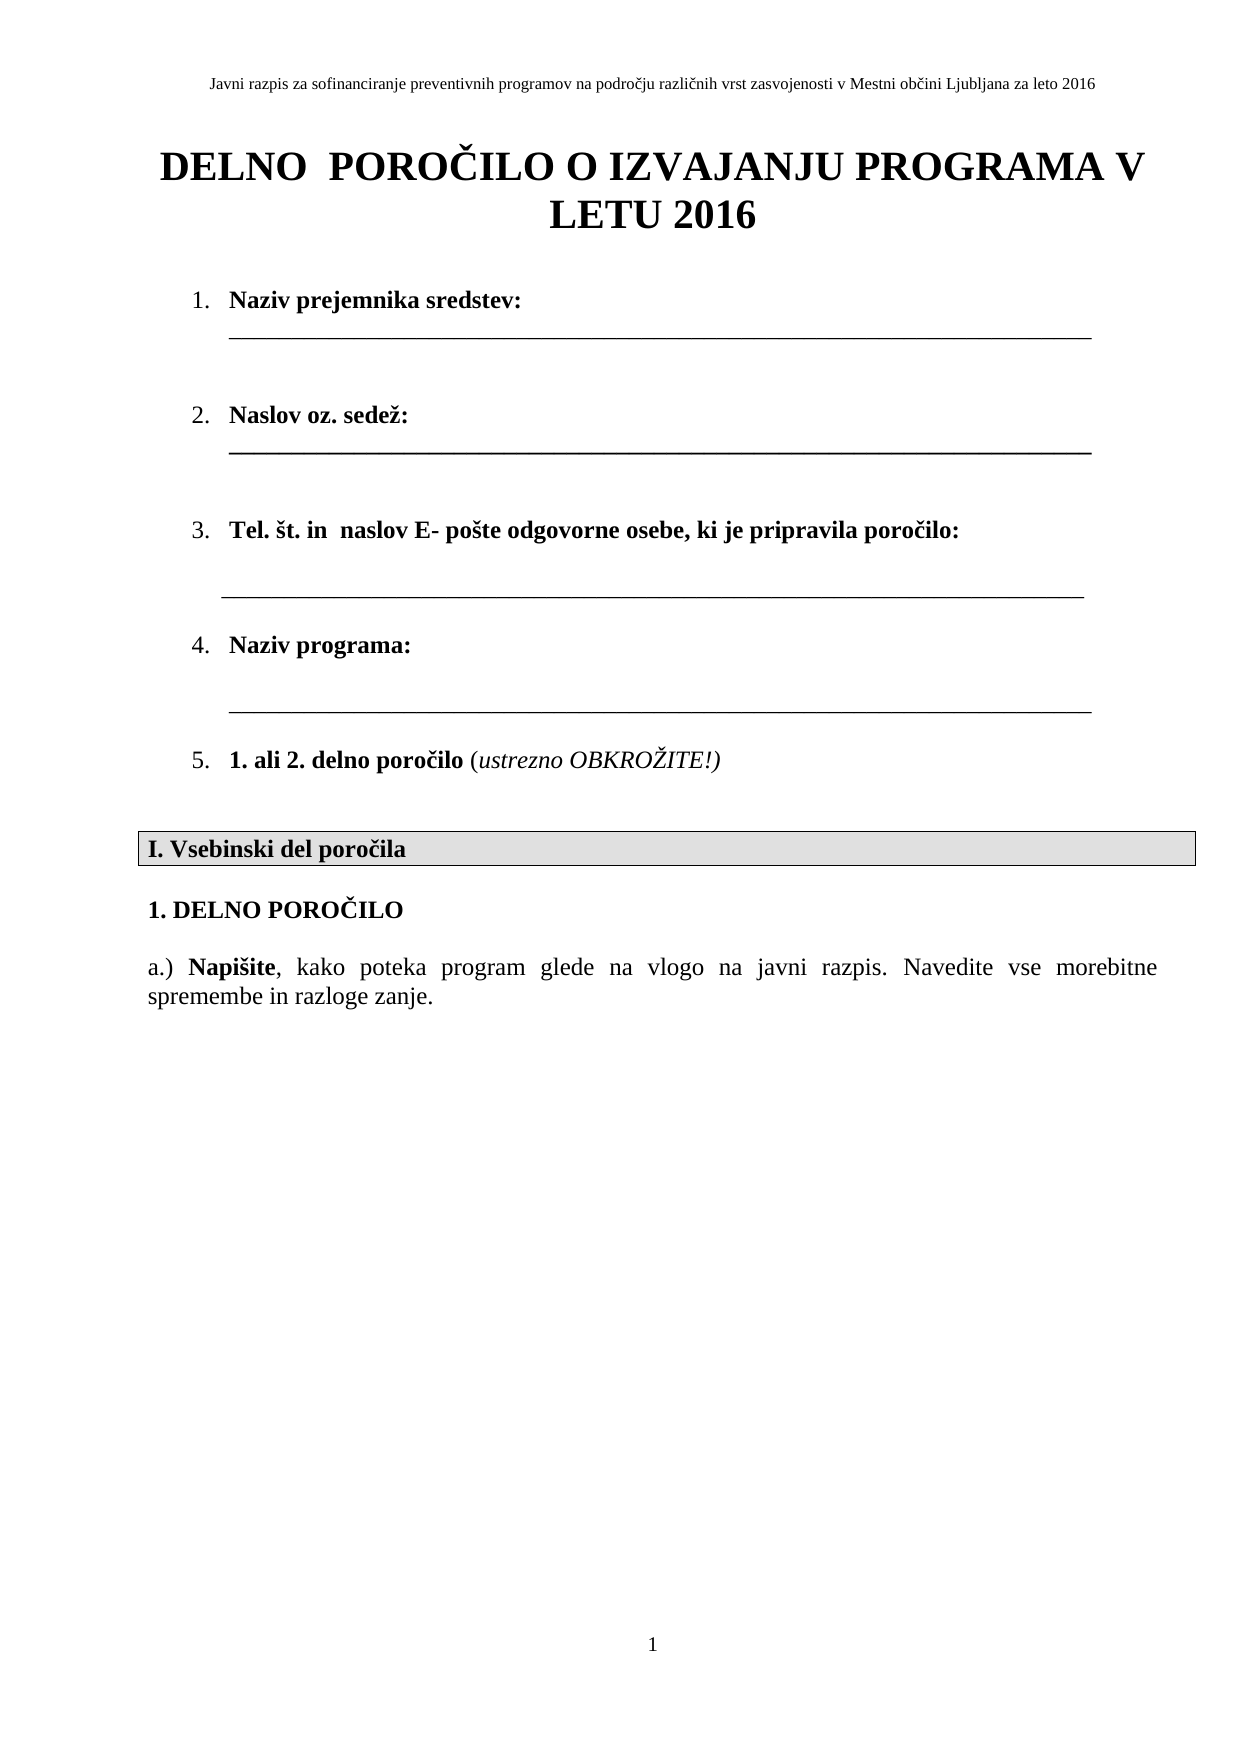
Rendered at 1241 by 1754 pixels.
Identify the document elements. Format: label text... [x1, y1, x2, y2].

text a.) Napišite, kako poteka program glede na vlogo na javni razpis. Navedite vse morebitne spremembe in razloge zanje. [148, 952, 1157, 1010]
list Naziv programa: [191, 630, 1157, 658]
list 1. ali 2. delno poročilo (ustrezno OBKROŽITE!) [191, 745, 1157, 773]
subtitle 1. DELNO POROČILO [148, 895, 1158, 923]
text DELNO poročilO O IZVAJANJU PROGRAMA V LETU 2016 [148, 141, 1157, 237]
list Tel. št. in naslov E- pošte odgovorne osebe, ki je pripravila poročilo: [191, 515, 1157, 543]
list Naziv prejemnika sredstev: _____________________________________________________________________ [191, 285, 1157, 342]
text _____________________________________________________________________ [148, 572, 1157, 601]
subtitle I. Vsebinski del poročila [139, 832, 1195, 865]
list _____________________________________________________________________ [229, 687, 1157, 716]
list Naslov oz. sedež: _____________________________________________________________________ [191, 400, 1157, 457]
